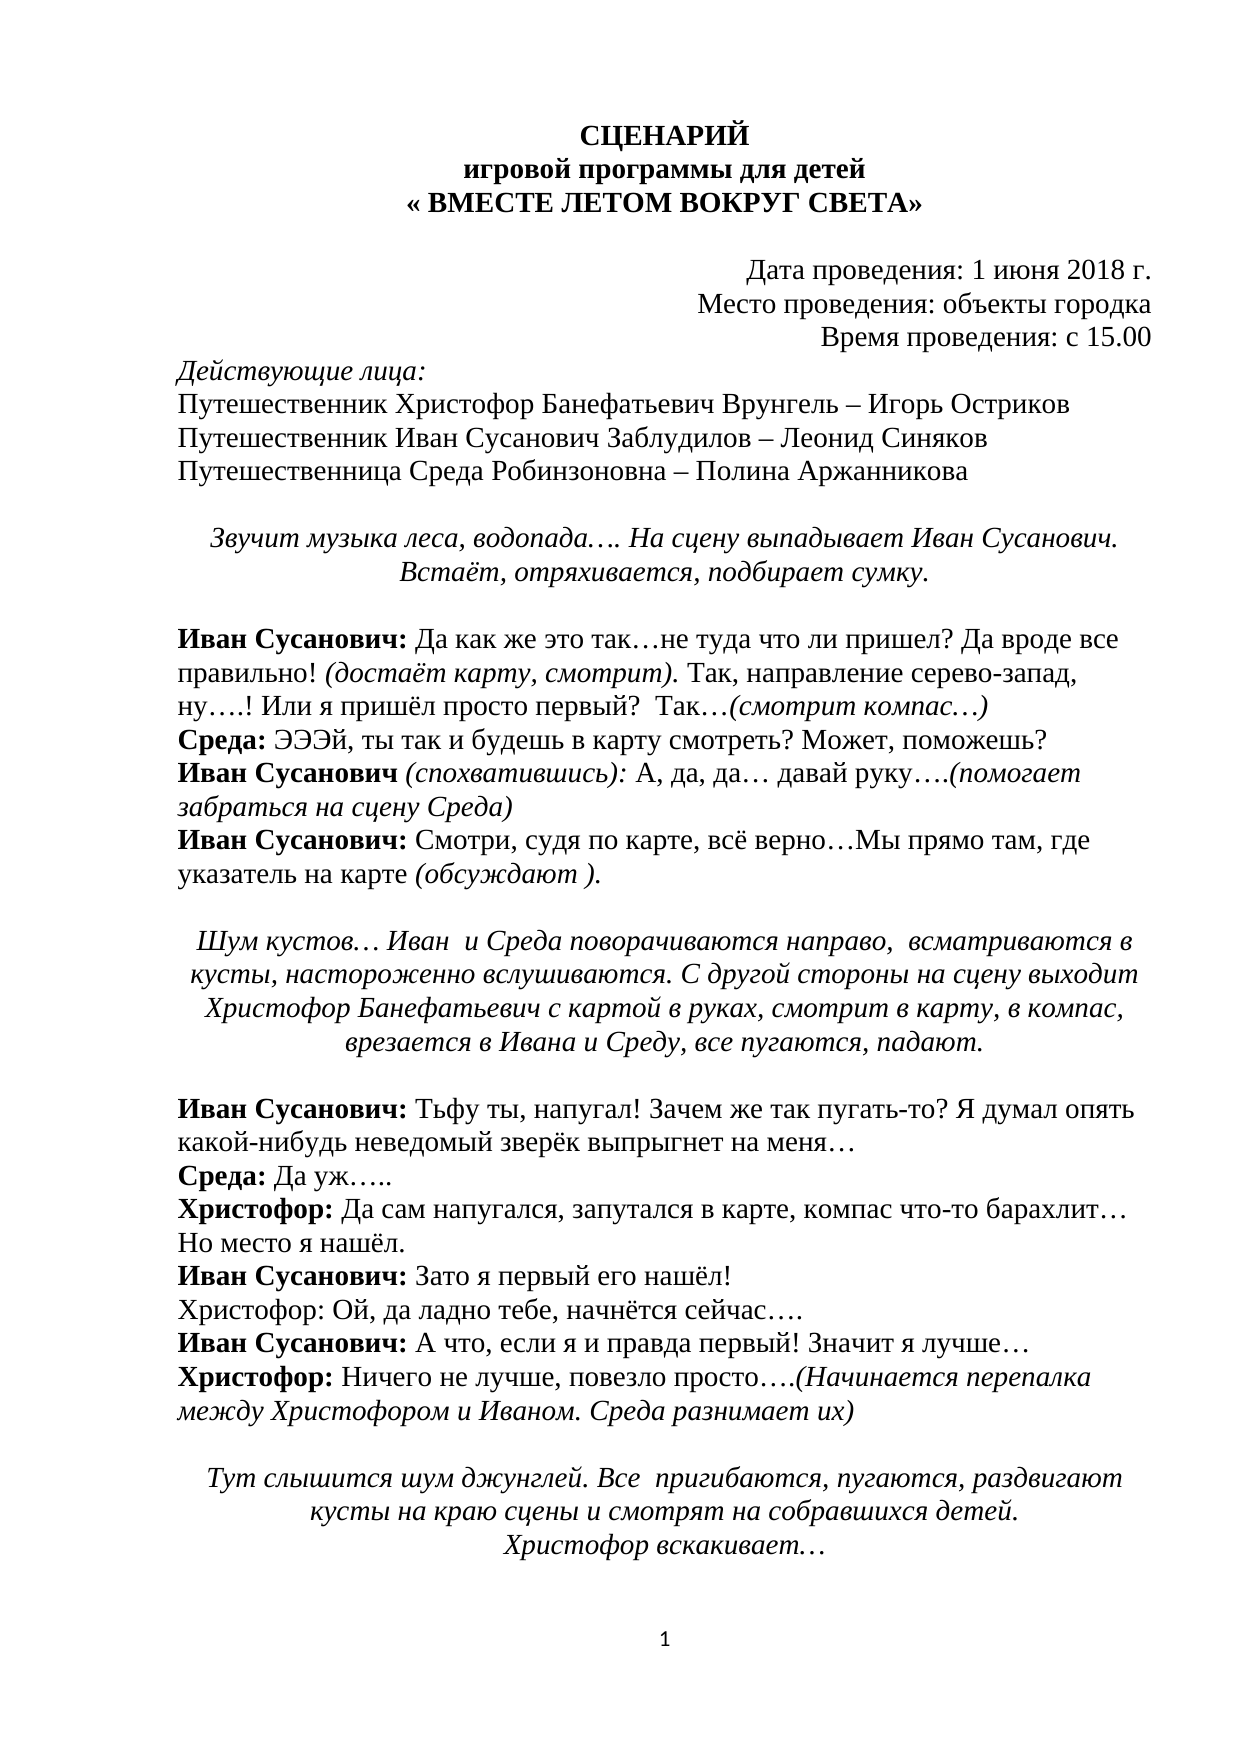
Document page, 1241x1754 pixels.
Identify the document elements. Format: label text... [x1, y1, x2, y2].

text Звучит музыка леса, водопада…. На сцену выпадывает Иван Сусанович. Встаёт, отряхивается, подбирает сумку. [177, 521, 1152, 588]
text Тут слышится шум джунглей. Все пригибаются, пугаются, раздвигают кусты на краю сцены и смотрят на собравшихся детей. [177, 1460, 1152, 1527]
text Христофор: Ой, да ладно тебе, начнётся сейчас…. [177, 1292, 1152, 1326]
text Среда: Да уж….. [177, 1158, 1152, 1191]
text Иван Сусанович (спохватившись): А, да, да… давай руку….(помогает забраться на сцену Среда) [177, 755, 1152, 822]
text Время проведения: с 15.00 [177, 319, 1152, 353]
text СЦЕНАРИЙ [177, 118, 1152, 152]
text « ВМЕСТЕ ЛЕТОМ ВОКРУГ СВЕТА» [177, 185, 1152, 219]
text Иван Сусанович: Смотри, судя по карте, всё верно…Мы прямо там, где указатель на карте (обсуждают ). [177, 822, 1152, 889]
text игровой программы для детей [177, 152, 1152, 185]
text Среда: ЭЭЭй, ты так и будешь в карту смотреть? Может, поможешь? [177, 722, 1152, 755]
text Путешественник Христофор Банефатьевич Врунгель – Игорь Остриков [177, 386, 1152, 420]
text Шум кустов… Иван и Среда поворачиваются направо, всматриваются в кусты, настороженно вслушиваются. С другой стороны на сцену выходит Христофор Банефатьевич с картой в руках, смотрит в карту, в компас, врезается в Ивана и Среду, все пугаются, падают. [177, 923, 1152, 1057]
text Путешественница Среда Робинзоновна – Полина Аржанникова [177, 453, 1152, 487]
text Путешественник Иван Сусанович Заблудилов – Леонид Синяков [177, 420, 1152, 453]
text Иван Сусанович: Да как же это так…не туда что ли пришел? Да вроде все правильно! (достаёт карту, смотрит). Так, направление серево-запад, ну….! Или я пришёл просто первый? Так…(смотрит компас…) [177, 621, 1152, 722]
text Действующие лица: [177, 353, 1152, 386]
text Христофор вскакивает… [177, 1527, 1152, 1560]
text Иван Сусанович: Зато я первый его нашёл! [177, 1258, 1152, 1292]
text Христофор: Ничего не лучше, повезло просто….(Начинается перепалка между Христофором и Иваном. Среда разнимает их) [177, 1359, 1152, 1426]
text Иван Сусанович: Тьфу ты, напугал! Зачем же так пугать-то? Я думал опять какой-нибудь неведомый зверёк выпрыгнет на меня… [177, 1091, 1152, 1158]
text Христофор: Да сам напугался, запутался в карте, компас что-то барахлит… Но место я нашёл. [177, 1191, 1152, 1258]
text Иван Сусанович: А что, если я и правда первый! Значит я лучше… [177, 1326, 1152, 1359]
text Место проведения: объекты городка [177, 286, 1152, 319]
text Дата проведения: 1 июня 2018 г. [177, 252, 1152, 286]
